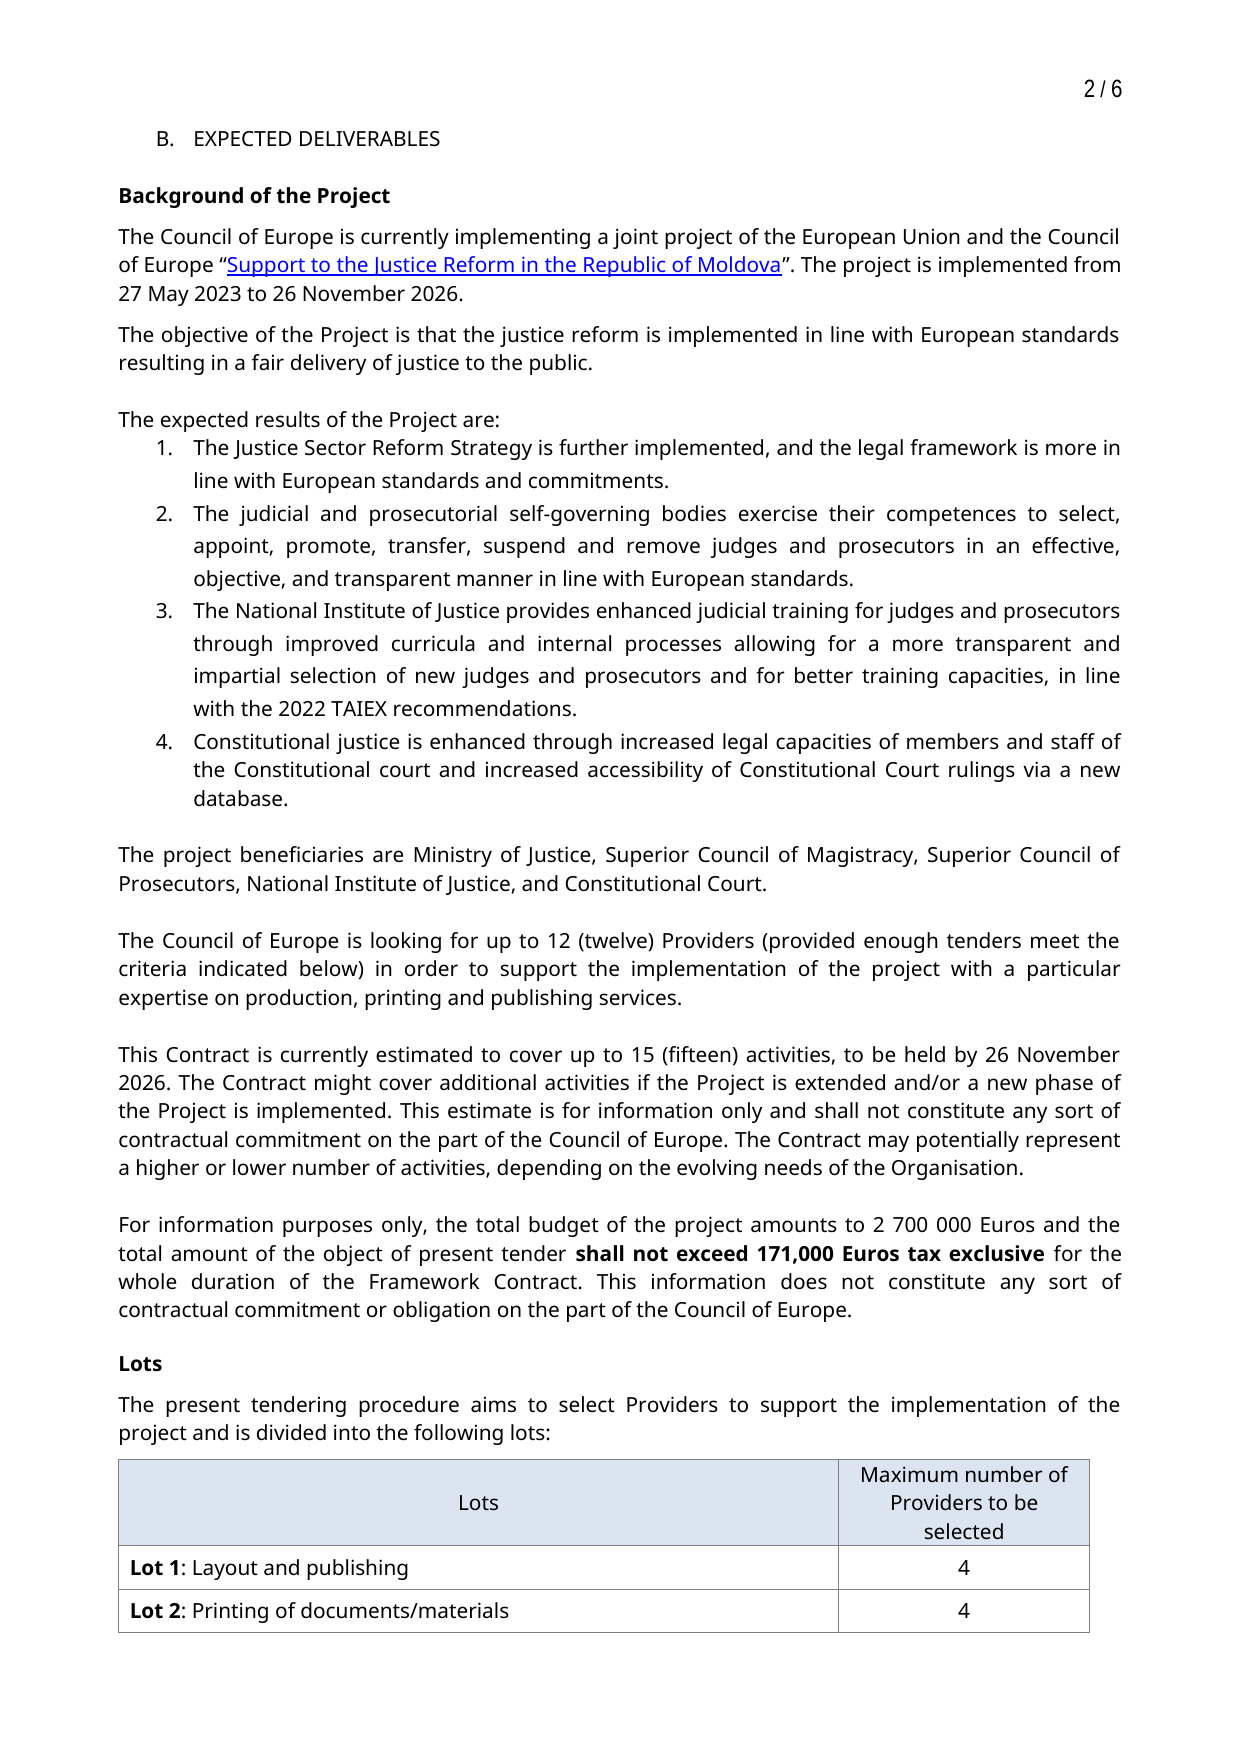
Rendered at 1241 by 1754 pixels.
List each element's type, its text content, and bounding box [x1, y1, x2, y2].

list The judicial and prosecutorial self-governing bodies exercise their competences to select, appoint, promote, transfer, suspend and remove judges and prosecutors in an effective, objective, and transparent manner in line with European standards. [156, 499, 1122, 592]
table_cell Lot 2: Printing of documents/materials [119, 1590, 838, 1632]
table_cell Lot 1: Layout and publishing [119, 1546, 838, 1589]
table_cell 4 [839, 1590, 1089, 1632]
text The Council of Europe is looking for up to 12 (twelve) Providers (provided enough tenders meet the criteria indicated below) in order to support the implementation of the project with a particular expertise on production, printing and publishing services. [118, 926, 1122, 1011]
text The present tendering procedure aims to select Providers to support the implementation of the project and is divided into the following lots: [118, 1390, 1122, 1447]
text The objective of the Project is that the justice reform is implemented in line with European standards resulting in a fair delivery of justice to the public. [118, 320, 1122, 377]
list EXPECTED DELIVERABLES [156, 124, 1122, 152]
list The Justice Sector Reform Strategy is further implemented, and the legal framework is more in line with European standards and commitments. [156, 433, 1122, 494]
table_cell 4 [839, 1546, 1089, 1589]
text The Council of Europe is currently implementing a joint project of the European Union and the Council of Europe “Support to the Justice Reform in the Republic of Moldova”. The project is implemented from 27 May 2023 to 26 November 2026. [118, 222, 1122, 307]
text The expected results of the Project are: [118, 405, 1122, 433]
table_header Maximum number of Providers to be selected [839, 1460, 1089, 1545]
list The National Institute of Justice provides enhanced judicial training for judges and prosecutors through improved curricula and internal processes allowing for a more transparent and impartial selection of new judges and prosecutors and for better training capacities, in line with the 2022 TAIEX recommendations. [156, 596, 1122, 723]
text Lots [118, 1349, 1122, 1377]
table_header Lots [119, 1460, 838, 1545]
text For information purposes only, the total budget of the project amounts to 2 700 000 Euros and the total amount of the object of present tender shall not exceed 171,000 Euros tax exclusive for the whole duration of the Framework Contract. This information does not constitute any sort of contractual commitment or obligation on the part of the Council of Europe. [118, 1210, 1122, 1324]
text This Contract is currently estimated to cover up to 15 (fifteen) activities, to be held by 26 November 2026. The Contract might cover additional activities if the Project is extended and/or a new phase of the Project is implemented. This estimate is for information only and shall not constitute any sort of contractual commitment on the part of the Council of Europe. The Contract may potentially represent a higher or lower number of activities, depending on the evolving needs of the Organisation. [118, 1040, 1122, 1182]
text Background of the Project [118, 181, 1122, 209]
text The project beneficiaries are Ministry of Justice, Superior Council of Magistracy, Superior Council of Prosecutors, National Institute of Justice, and Constitutional Court. [118, 841, 1122, 897]
list Constitutional justice is enhanced through increased legal capacities of members and staff of the Constitutional court and increased accessibility of Constitutional Court rulings via a new database. [156, 727, 1122, 812]
